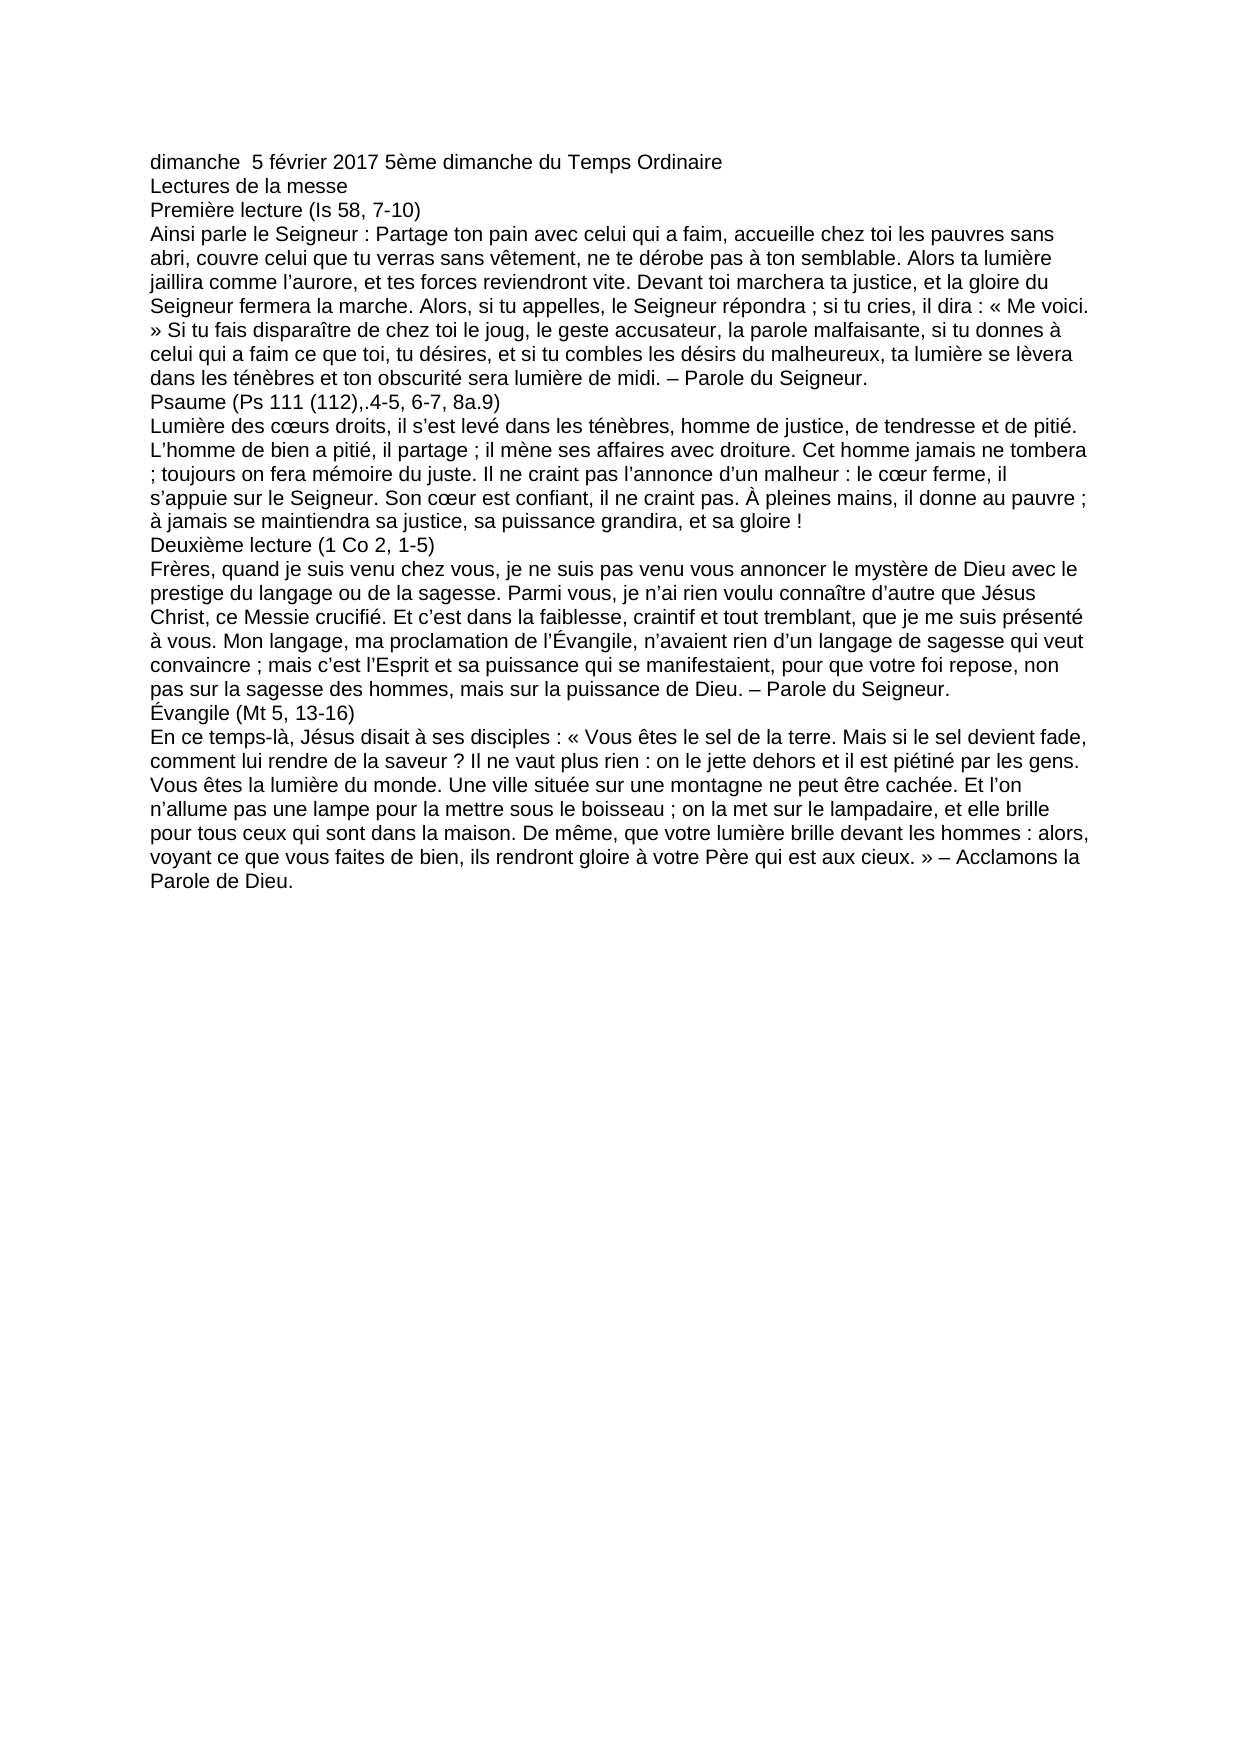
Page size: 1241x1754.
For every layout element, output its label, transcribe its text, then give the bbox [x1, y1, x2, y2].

text Ainsi parle le Seigneur : Partage ton pain avec celui qui a faim, accueille chez toi les pauvres sans abri, couvre celui que tu verras sans vêtement, ne te dérobe pas à ton semblable. Alors ta lumière jaillira comme l’aurore, et tes forces reviendront vite. Devant toi marchera ta justice, et la gloire du Seigneur fermera la marche. Alors, si tu appelles, le Seigneur répondra ; si tu cries, il dira : « Me voici. » Si tu fais disparaître de chez toi le joug, le geste accusateur, la parole malfaisante, si tu donnes à celui qui a faim ce que toi, tu désires, et si tu combles les désirs du malheureux, ta lumière se lèvera dans les ténèbres et ton obscurité sera lumière de midi. – Parole du Seigneur. [150, 222, 1090, 389]
text Frères, quand je suis venu chez vous, je ne suis pas venu vous annoncer le mystère de Dieu avec le prestige du langage ou de la sagesse. Parmi vous, je n’ai rien voulu connaître d’autre que Jésus Christ, ce Messie crucifié. Et c’est dans la faiblesse, craintif et tout tremblant, que je me suis présenté à vous. Mon langage, ma proclamation de l’Évangile, n’avaient rien d’un langage de sagesse qui veut convaincre ; mais c’est l’Esprit et sa puissance qui se manifestaient, pour que votre foi repose, non pas sur la sagesse des hommes, mais sur la puissance de Dieu. – Parole du Seigneur. [150, 557, 1090, 701]
text Lumière des cœurs droits, il s’est levé dans les ténèbres, homme de justice, de tendresse et de pitié. L’homme de bien a pitié, il partage ; il mène ses affaires avec droiture. Cet homme jamais ne tombera ; toujours on fera mémoire du juste. Il ne craint pas l’annonce d’un malheur : le cœur ferme, il s’appuie sur le Seigneur. Son cœur est confiant, il ne craint pas. À pleines mains, il donne au pauvre ; à jamais se maintiendra sa justice, sa puissance grandira, et sa gloire ! [150, 413, 1090, 533]
text En ce temps-là, Jésus disait à ses disciples : « Vous êtes le sel de la terre. Mais si le sel devient fade, comment lui rendre de la saveur ? Il ne vaut plus rien : on le jette dehors et il est piétiné par les gens. Vous êtes la lumière du monde. Une ville située sur une montagne ne peut être cachée. Et l’on n’allume pas une lampe pour la mettre sous le boisseau ; on la met sur le lampadaire, et elle brille pour tous ceux qui sont dans la maison. De même, que votre lumière brille devant les hommes : alors, voyant ce que vous faites de bien, ils rendront gloire à votre Père qui est aux cieux. » – Acclamons la Parole de Dieu. [150, 725, 1090, 893]
